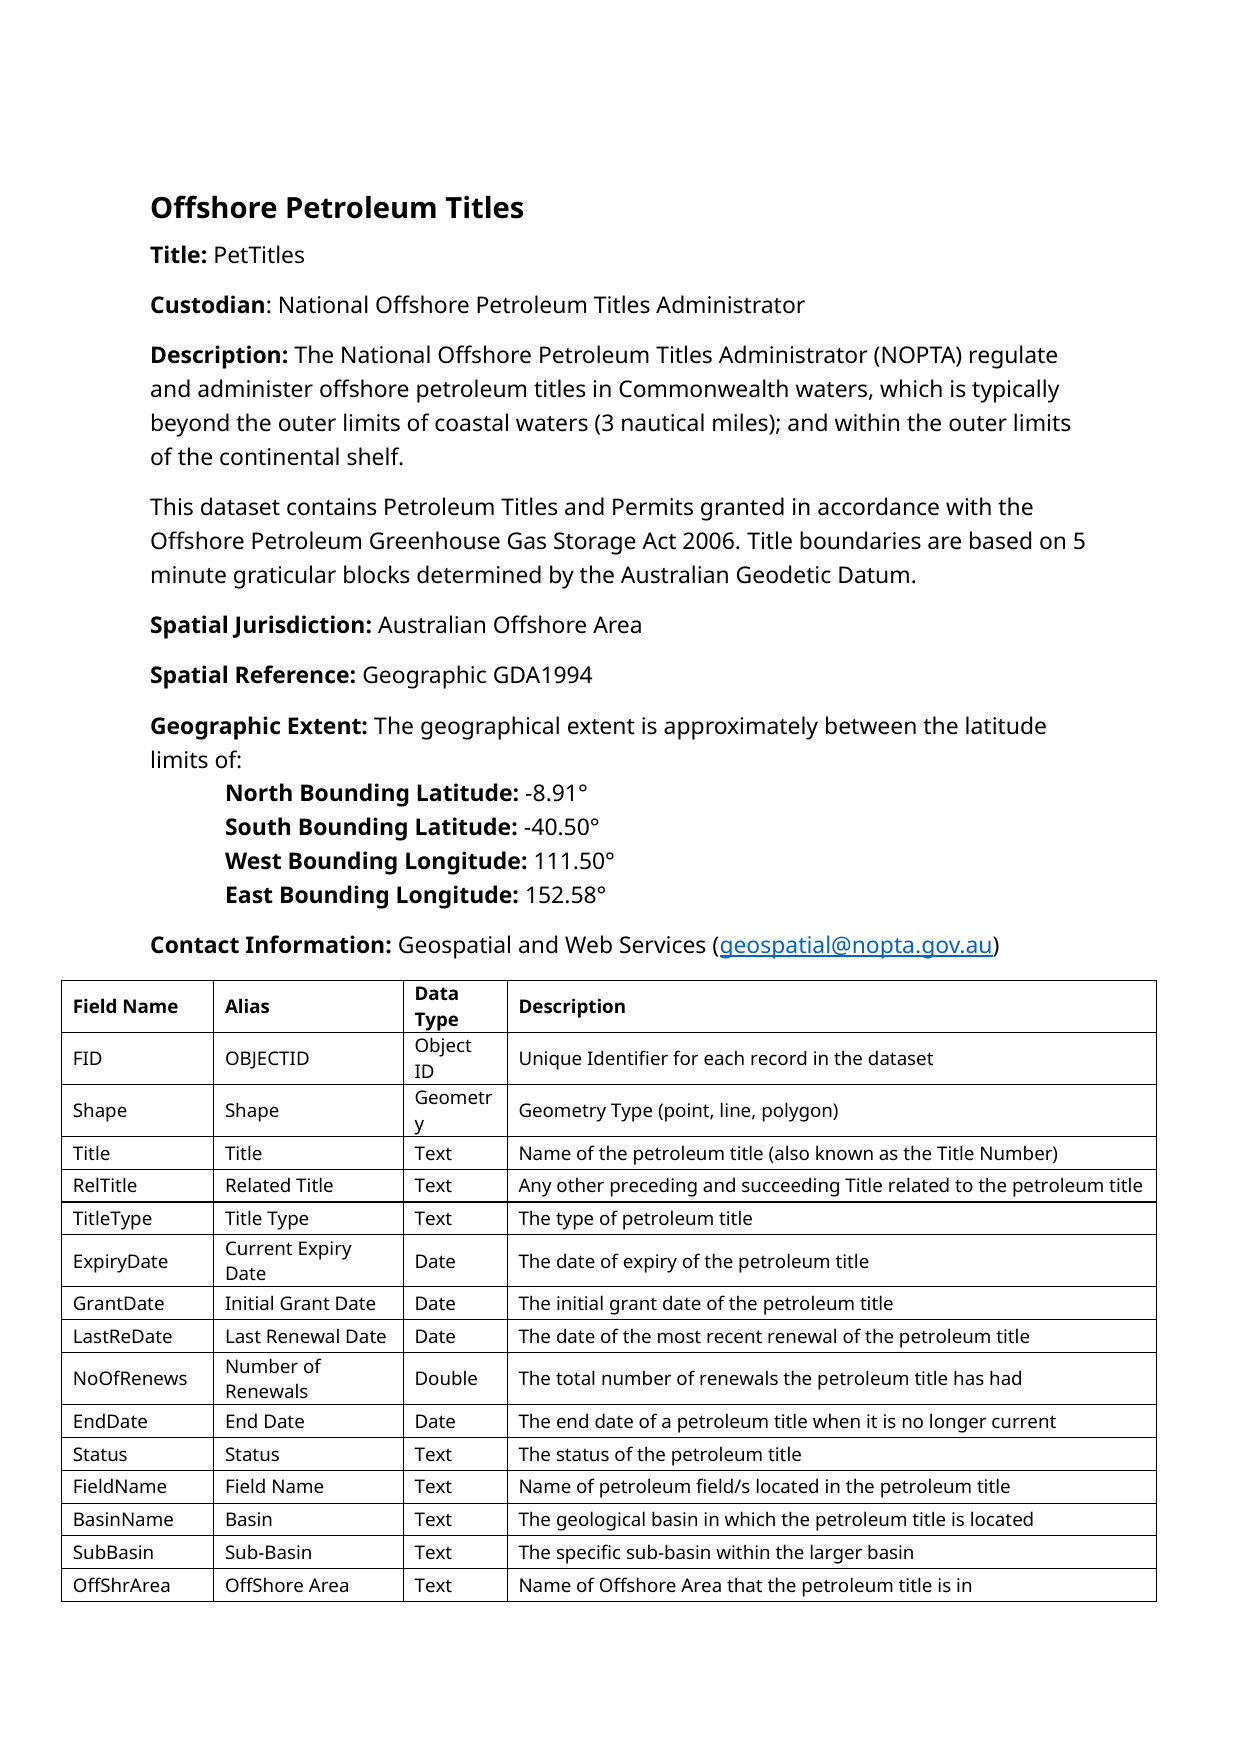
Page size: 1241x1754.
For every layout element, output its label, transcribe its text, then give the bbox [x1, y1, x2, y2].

table_header Field Name [62, 981, 213, 1032]
text Spatial Reference: Geographic GDA1994 [150, 659, 1090, 691]
table_cell The date of the most recent renewal of the petroleum title [508, 1320, 1156, 1352]
table_header Alias [214, 981, 403, 1032]
table_cell Title [62, 1137, 213, 1168]
table_cell Geometry Type (point, line, polygon) [508, 1085, 1156, 1136]
table_cell Unique Identifier for each record in the dataset [508, 1033, 1156, 1084]
text Custodian: National Offshore Petroleum Titles Administrator [150, 289, 1090, 320]
table_cell Title [214, 1137, 403, 1168]
table_cell GrantDate [62, 1287, 213, 1319]
table_cell Sub-Basin [214, 1536, 403, 1568]
table_cell Name of the petroleum title (also known as the Title Number) [508, 1137, 1156, 1168]
table_cell The status of the petroleum title [508, 1438, 1156, 1469]
table_cell Name of Offshore Area that the petroleum title is in [508, 1569, 1156, 1601]
table_cell The initial grant date of the petroleum title [508, 1287, 1156, 1319]
text This dataset contains Petroleum Titles and Permits granted in accordance with the Offshore Petroleum Greenhouse Gas Storage Act 2006. Title boundaries are based on 5 minute graticular blocks determined by the Australian Geodetic Datum. [150, 491, 1090, 590]
table_header Description [508, 981, 1156, 1032]
text East Bounding Longitude: 152.58° [225, 879, 1090, 910]
table_cell Last Renewal Date [214, 1320, 403, 1352]
table_cell Text [404, 1137, 507, 1168]
table_cell Text [404, 1504, 507, 1535]
text South Bounding Latitude: -40.50° [225, 811, 1090, 842]
table_cell Text [404, 1536, 507, 1568]
table_header Data Type [404, 981, 507, 1032]
table_cell Text [404, 1471, 507, 1502]
table_cell Related Title [214, 1170, 403, 1201]
table_cell FieldName [62, 1471, 213, 1502]
table_cell Name of petroleum field/s located in the petroleum title [508, 1471, 1156, 1502]
table_cell TitleType [62, 1203, 213, 1234]
table_cell The specific sub-basin within the larger basin [508, 1536, 1156, 1568]
text Geographic Extent: The geographical extent is approximately between the latitude limits of: [150, 710, 1090, 775]
table_cell Date [404, 1405, 507, 1437]
table_cell ExpiryDate [62, 1235, 213, 1286]
table_cell BasinName [62, 1504, 213, 1535]
table_cell OBJECTID [214, 1033, 403, 1084]
subtitle Offshore Petroleum Titles [150, 187, 1090, 227]
table_cell Geometry [404, 1085, 507, 1136]
text Description: The National Offshore Petroleum Titles Administrator (NOPTA) regulate and administer offshore petroleum titles in Commonwealth waters, which is typically beyond the outer limits of coastal waters (3 nautical miles); and within the outer limits of the continental shelf. [150, 339, 1090, 472]
table_cell Field Name [214, 1471, 403, 1502]
table_cell The total number of renewals the petroleum title has had [508, 1353, 1156, 1404]
table_cell Object ID [404, 1033, 507, 1084]
table_cell Status [214, 1438, 403, 1469]
table_cell Any other preceding and succeeding Title related to the petroleum title [508, 1170, 1156, 1201]
table_cell RelTitle [62, 1170, 213, 1201]
table_cell Shape [214, 1085, 403, 1136]
table_cell Date [404, 1235, 507, 1286]
table_cell The geological basin in which the petroleum title is located [508, 1504, 1156, 1535]
table_cell Title Type [214, 1203, 403, 1234]
table_cell FID [62, 1033, 213, 1084]
text Spatial Jurisdiction: Australian Offshore Area [150, 609, 1090, 640]
text West Bounding Longitude: 111.50° [225, 845, 1090, 876]
table_cell SubBasin [62, 1536, 213, 1568]
table_cell Status [62, 1438, 213, 1469]
table_cell Double [404, 1353, 507, 1404]
table_cell Number of Renewals [214, 1353, 403, 1404]
table_cell The date of expiry of the petroleum title [508, 1235, 1156, 1286]
table_cell Text [404, 1438, 507, 1469]
table_cell Shape [62, 1085, 213, 1136]
table_cell EndDate [62, 1405, 213, 1437]
table_cell Initial Grant Date [214, 1287, 403, 1319]
table_cell End Date [214, 1405, 403, 1437]
text Title: PetTitles [150, 239, 1090, 270]
table_cell Date [404, 1320, 507, 1352]
table_cell NoOfRenews [62, 1353, 213, 1404]
table_cell Text [404, 1203, 507, 1234]
table_cell Text [404, 1569, 507, 1601]
table_cell Basin [214, 1504, 403, 1535]
table_cell The type of petroleum title [508, 1203, 1156, 1234]
text North Bounding Latitude: -8.91° [225, 777, 1090, 809]
table_cell Date [404, 1287, 507, 1319]
table_cell OffShore Area [214, 1569, 403, 1601]
text Contact Information: Geospatial and Web Services (geospatial@nopta.gov.au) [150, 929, 1090, 960]
table_cell Text [404, 1170, 507, 1201]
table_cell OffShrArea [62, 1569, 213, 1601]
table_cell Current Expiry Date [214, 1235, 403, 1286]
table_cell The end date of a petroleum title when it is no longer current [508, 1405, 1156, 1437]
table_cell LastReDate [62, 1320, 213, 1352]
